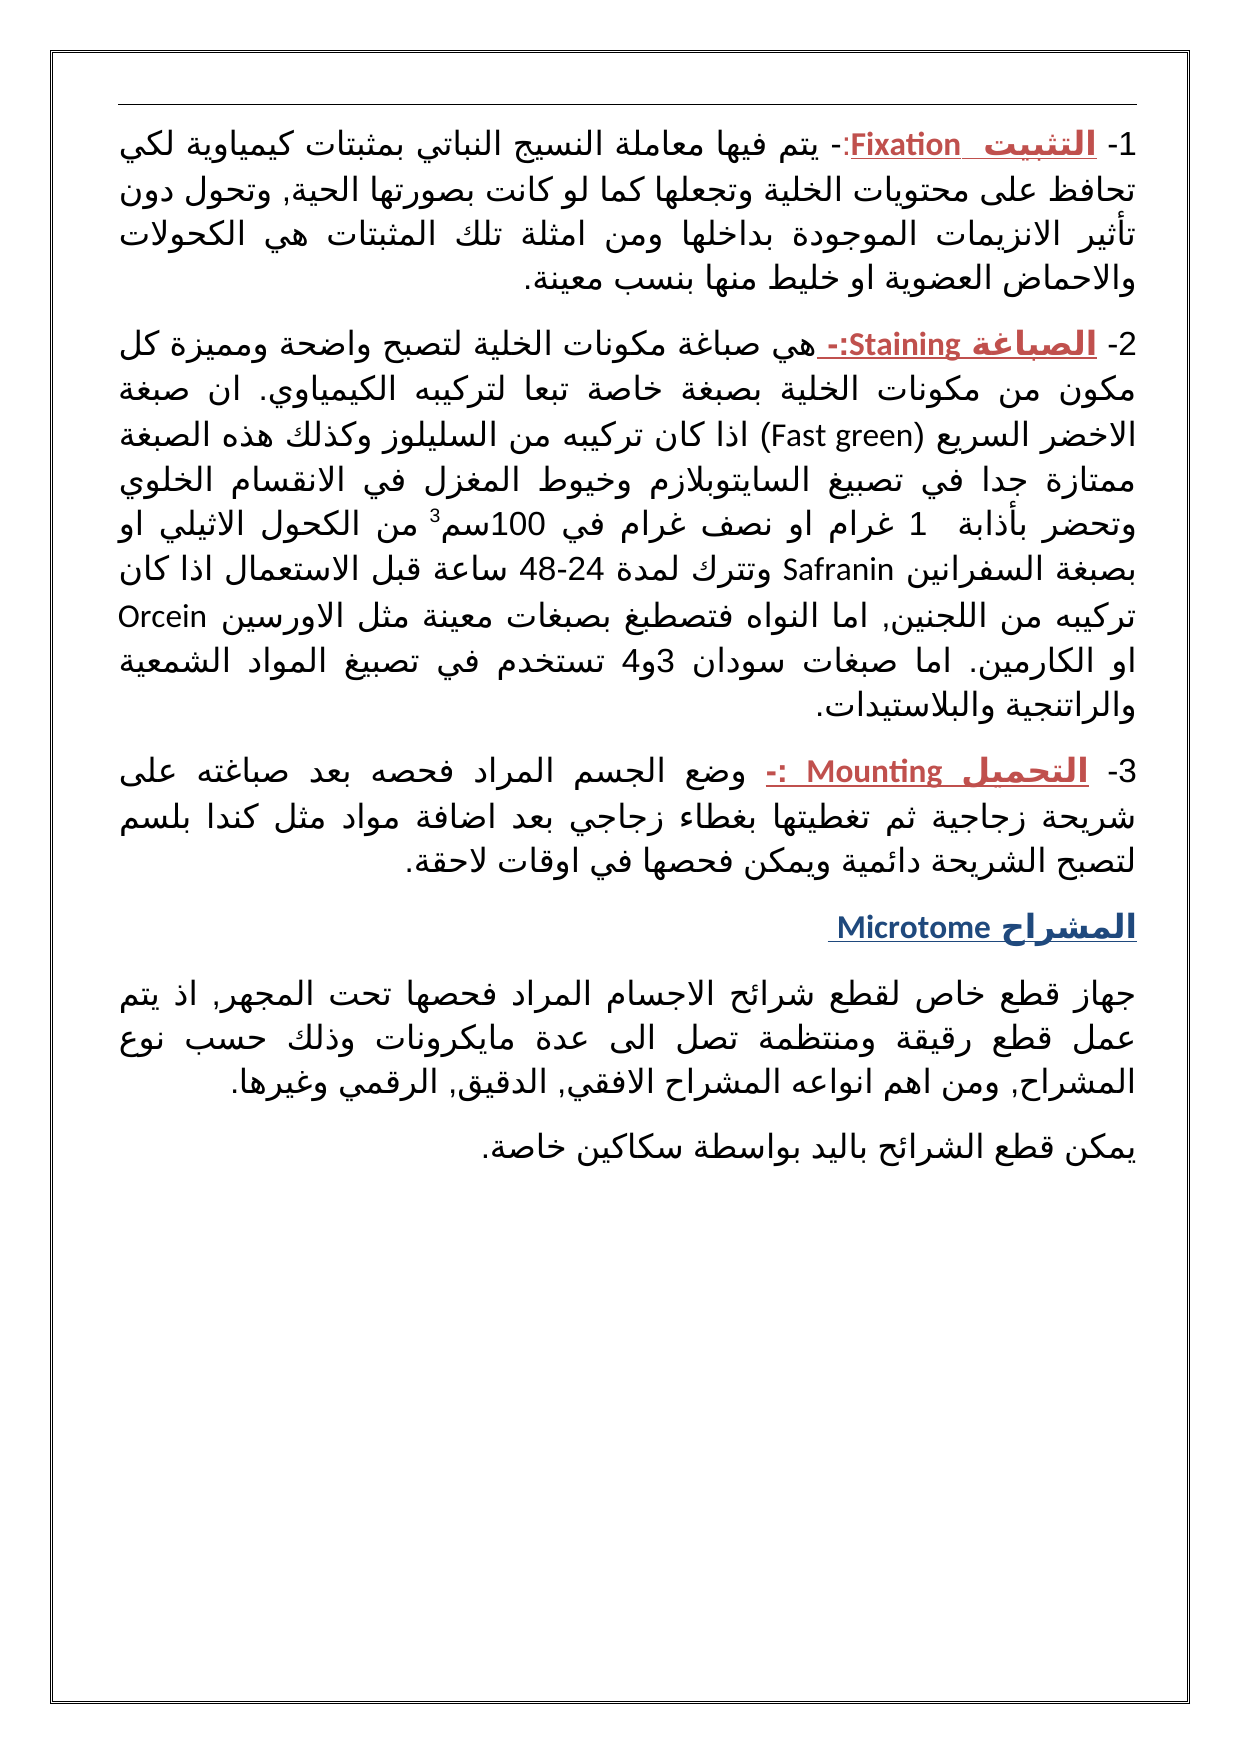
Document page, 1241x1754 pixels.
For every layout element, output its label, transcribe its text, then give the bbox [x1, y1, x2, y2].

text 2- الصباغة Staining:- هي صباغة مكونات الخلية لتصبح واضحة ومميزة كل مكون من مكونات الخلية بصبغة خاصة تبعا لتركيبه الكيمياوي. ان صبغة الاخضر السريع (Fast green) اذا كان تركيبه من السليلوز وكذلك هذه الصبغة ممتازة جدا في تصبيغ السايتوبلازم وخيوط المغزل في الانقسام الخلوي وتحضر بأذابة 1 غرام او نصف غرام في 100سم3 من الكحول الاثيلي او بصبغة السفرانين Safranin وتترك لمدة 24-48 ساعة قبل الاستعمال اذا كان تركيبه من اللجنين, اما النواه فتصطبغ بصبغات معينة مثل الاورسين Orcein او الكارمين. اما صبغات سودان 3و4 تستخدم في تصبيغ المواد الشمعية والراتنجية والبلاستيدات. [118, 303, 1137, 724]
text جهاز قطع خاص لقطع شرائح الاجسام المراد فحصها تحت المجهر, اذ يتم عمل قطع رقيقة ومنتظمة تصل الى عدة مايكرونات وذلك حسب نوع المشراح, ومن اهم انواعه المشراح الافقي, الدقيق, الرقمي وغيرها. [118, 954, 1137, 1101]
text يمكن قطع الشرائح باليد بواسطة سكاكين خاصة. [118, 1107, 1137, 1166]
text المشراح Microtome [118, 886, 1137, 947]
text 1- التثبيت Fixation:- يتم فيها معاملة النسيج النباتي بمثبتات كيمياوية لكي تحافظ على محتويات الخلية وتجعلها كما لو كانت بصورتها الحية, وتحول دون تأثير الانزيمات الموجودة بداخلها ومن امثلة تلك المثبتات هي الكحولات والاحماض العضوية او خليط منها بنسب معينة. [118, 105, 1137, 296]
text 3- التحميل Mounting :- وضع الجسم المراد فحصه بعد صباغته على شريحة زجاجية ثم تغطيتها بغطاء زجاجي بعد اضافة مواد مثل كندا بلسم لتصبح الشريحة دائمية ويمكن فحصها في اوقات لاحقة. [118, 731, 1137, 879]
